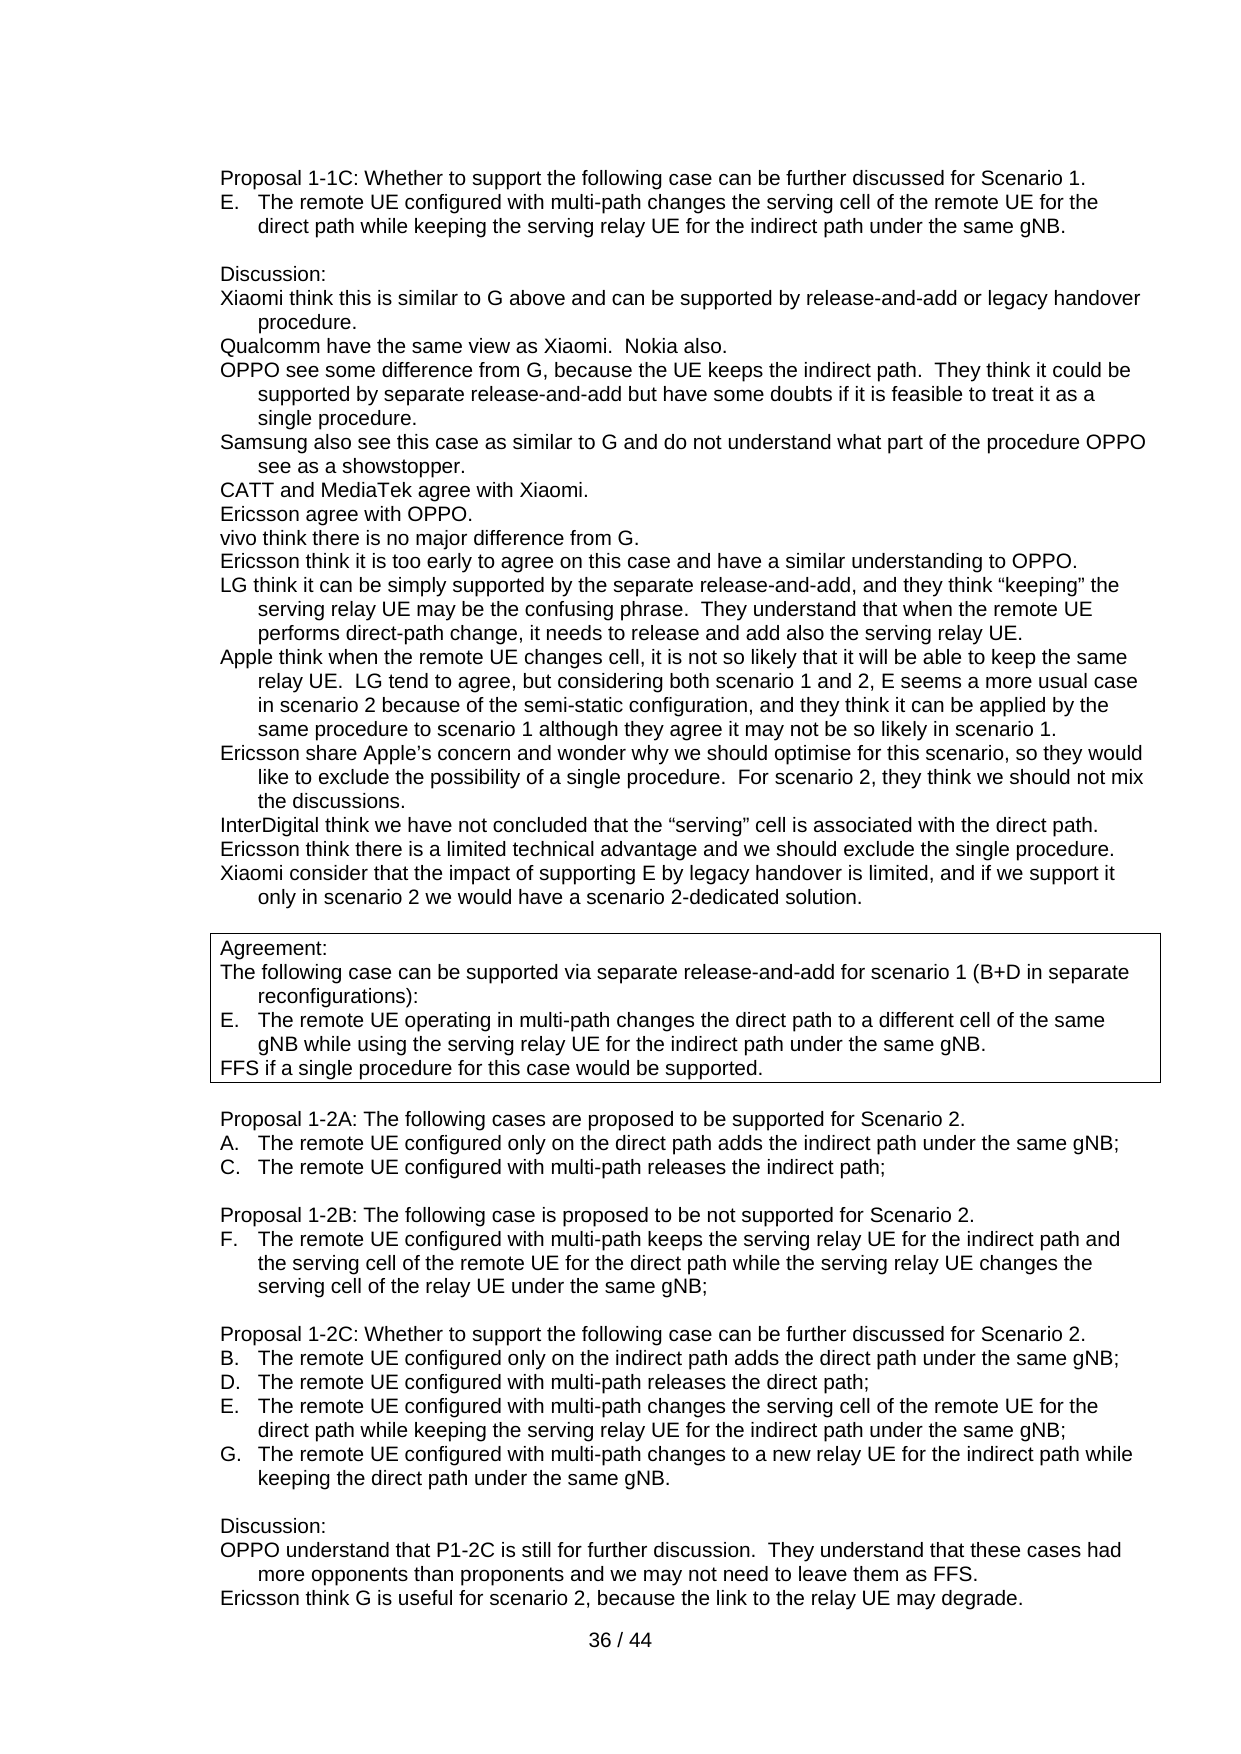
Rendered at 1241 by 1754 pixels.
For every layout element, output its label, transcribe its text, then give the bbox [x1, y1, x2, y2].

text vivo think there is no major difference from G. [220, 525, 1152, 549]
text B. The remote UE configured only on the indirect path adds the direct path under the same gNB; [220, 1346, 1152, 1370]
text Proposal 1-2A: The following cases are proposed to be supported for Scenario 2. [220, 1107, 1152, 1131]
text LG think it can be simply supported by the separate release-and-add, and they think “keeping” the serving relay UE may be the confusing phrase. They understand that when the remote UE performs direct-path change, it needs to release and add also the serving relay UE. [220, 573, 1152, 645]
text Ericsson think there is a limited technical advantage and we should exclude the single procedure. [220, 837, 1152, 861]
text Discussion: [220, 262, 1152, 286]
text Ericsson agree with OPPO. [220, 501, 1152, 525]
text CATT and MediaTek agree with Xiaomi. [220, 477, 1152, 501]
text OPPO understand that P1-2C is still for further discussion. They understand that these cases had more opponents than proponents and we may not need to leave them as FFS. [220, 1538, 1152, 1586]
text Ericsson think G is useful for scenario 2, because the link to the relay UE may degrade. [220, 1586, 1152, 1610]
text Apple think when the remote UE changes cell, it is not so likely that it will be able to keep the same relay UE. LG tend to agree, but considering both scenario 1 and 2, E seems a more usual case in scenario 2 because of the semi-static configuration, and they think it can be applied by the same procedure to scenario 1 although they agree it may not be so likely in scenario 1. [220, 645, 1152, 741]
text Agreement: [211, 934, 1160, 957]
text Discussion: [220, 1514, 1152, 1538]
text E. The remote UE configured with multi-path changes the serving cell of the remote UE for the direct path while keeping the serving relay UE for the indirect path under the same gNB; [220, 1394, 1152, 1442]
text Xiaomi think this is similar to G above and can be supported by release-and-add or legacy handover procedure. [220, 286, 1152, 334]
text FFS if a single procedure for this case would be supported. [211, 1052, 1160, 1082]
text D. The remote UE configured with multi-path releases the direct path; [220, 1370, 1152, 1394]
text Proposal 1-1C: Whether to support the following case can be further discussed for Scenario 1. [220, 166, 1152, 190]
text Qualcomm have the same view as Xiaomi. Nokia also. [220, 334, 1152, 358]
text G. The remote UE configured with multi-path changes to a new relay UE for the indirect path while keeping the direct path under the same gNB. [220, 1442, 1152, 1490]
text E. The remote UE operating in multi-path changes the direct path to a different cell of the same gNB while using the serving relay UE for the indirect path under the same gNB. [211, 1004, 1160, 1052]
text Ericsson share Apple’s concern and wonder why we should optimise for this scenario, so they would like to exclude the possibility of a single procedure. For scenario 2, they think we should not mix the discussions. [220, 741, 1152, 813]
text E. The remote UE configured with multi-path changes the serving cell of the remote UE for the direct path while keeping the serving relay UE for the indirect path under the same gNB. [220, 190, 1152, 238]
text Xiaomi consider that the impact of supporting E by legacy handover is limited, and if we support it only in scenario 2 we would have a scenario 2-dedicated solution. [220, 861, 1152, 909]
text C. The remote UE configured with multi-path releases the indirect path; [220, 1154, 1152, 1178]
text Proposal 1-2C: Whether to support the following case can be further discussed for Scenario 2. [220, 1322, 1152, 1346]
text Proposal 1-2B: The following case is proposed to be not supported for Scenario 2. [220, 1202, 1152, 1226]
text The following case can be supported via separate release-and-add for scenario 1 (B+D in separate reconfigurations): [211, 957, 1160, 1004]
text Ericsson think it is too early to agree on this case and have a similar understanding to OPPO. [220, 549, 1152, 573]
text InterDigital think we have not concluded that the “serving” cell is associated with the direct path. [220, 813, 1152, 837]
text OPPO see some difference from G, because the UE keeps the indirect path. They think it could be supported by separate release-and-add but have some doubts if it is feasible to treat it as a single procedure. [220, 358, 1152, 429]
text Samsung also see this case as similar to G and do not understand what part of the procedure OPPO see as a showstopper. [220, 429, 1152, 477]
text A. The remote UE configured only on the direct path adds the indirect path under the same gNB; [220, 1131, 1152, 1154]
